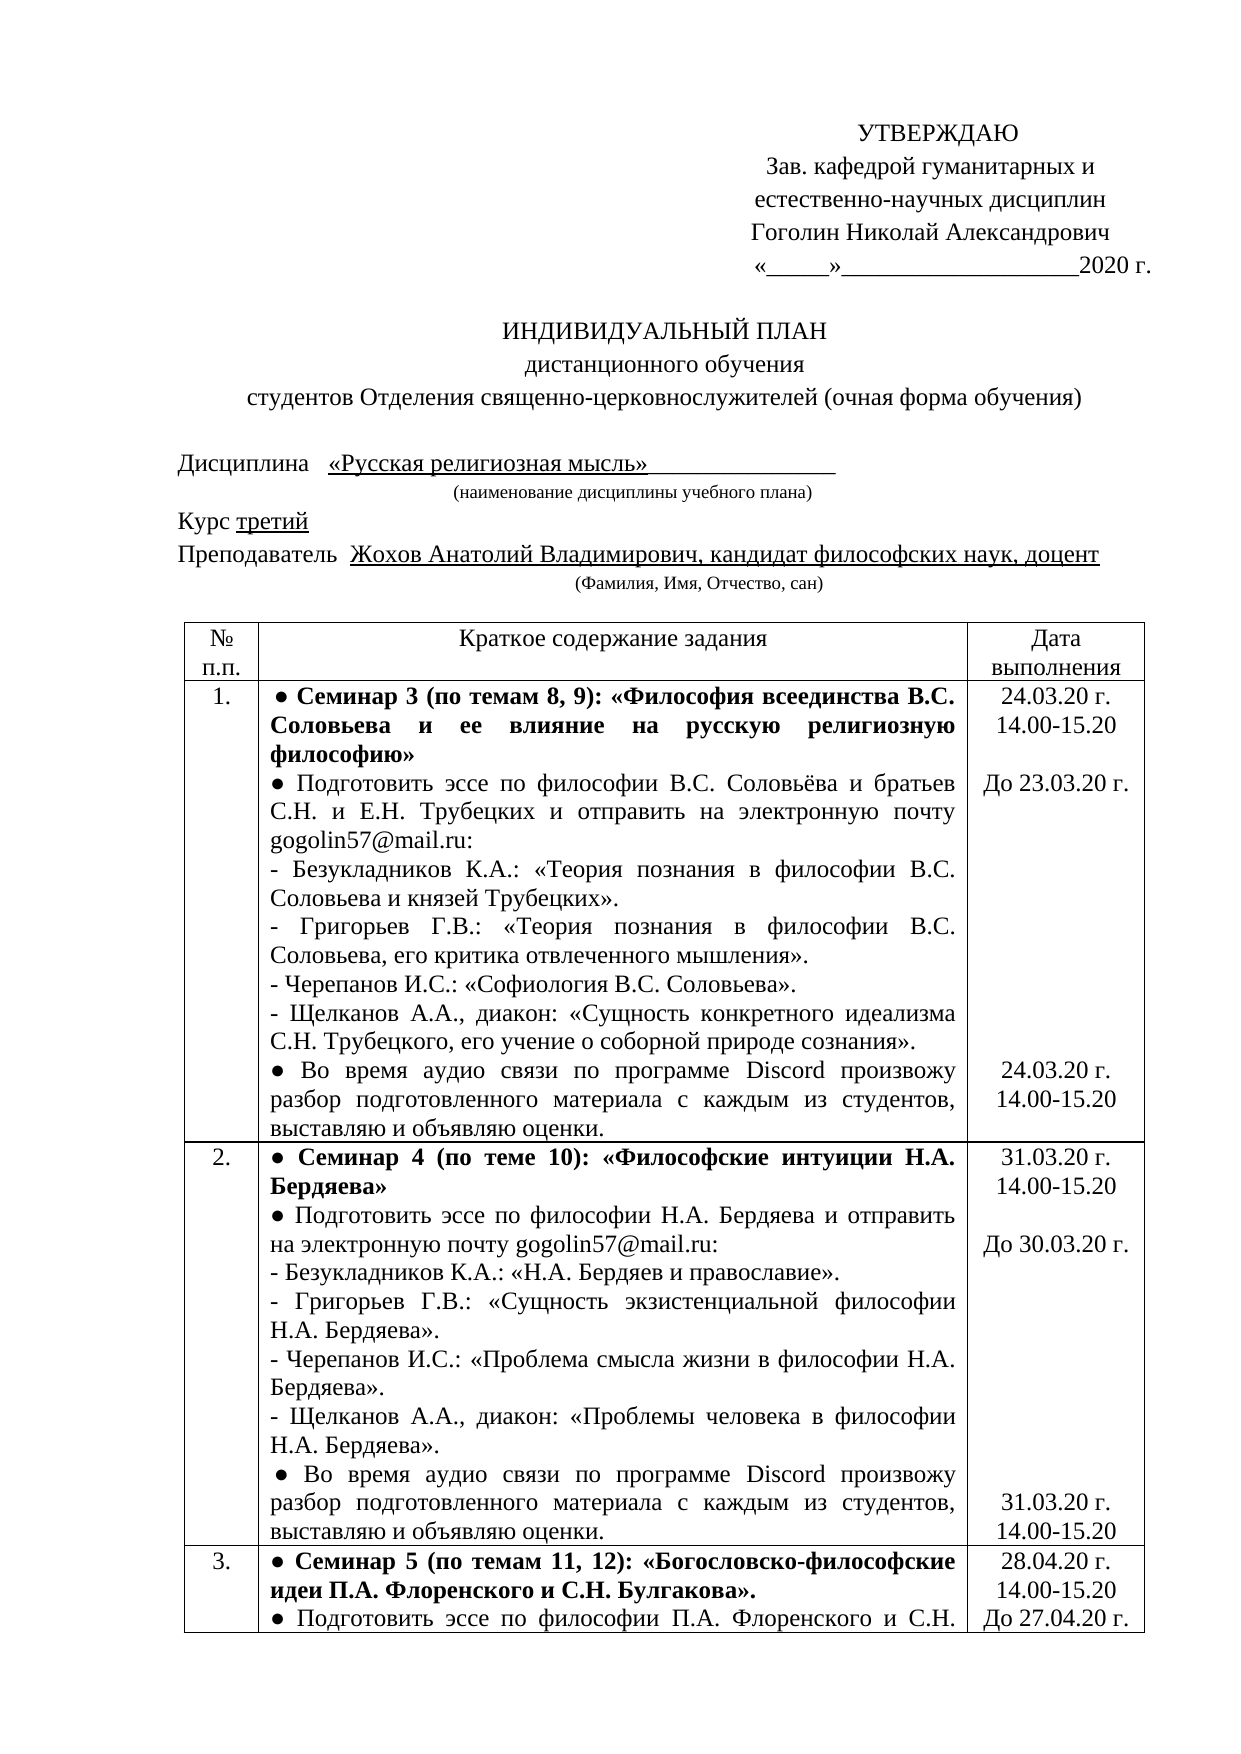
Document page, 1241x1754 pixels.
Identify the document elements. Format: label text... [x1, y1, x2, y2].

table_cell ● Семинар 3 (по темам 8, 9): «Философия всеединства В.С. Соловьева и ее влияние на русскую религиозную философию» ● Подготовить эссе по философии В.С. Соловьёва и братьев С.Н. и Е.Н. Трубецких и отправить на электронную почту gogolin57@mail.ru: - Безукладников К.А.: «Теория познания в философии В.С. Соловьева и князей Трубецких». - Григорьев Г.В.: «Теория познания в философии В.С. Соловьева, его критика отвлеченного мышления». - Черепанов И.С.: «Софиология В.С. Соловьева». - Щелканов А.А., диакон: «Сущность конкретного идеализма С.Н. Трубецкого, его учение о соборной природе сознания». ● Во время аудио связи по программе Discord произвожу разбор подготовленного материала с каждым из студентов, выставляю и объявляю оценки. [259, 681, 967, 1141]
table_header № п.п. [185, 623, 258, 680]
text УТВЕРЖДАЮ [177, 118, 1019, 147]
text (наименование дисциплины учебного плана) [177, 481, 1152, 503]
text студентов Отделения священно-церковнослужителей (очная форма обучения) [177, 382, 1152, 411]
text ИНДИВИДУАЛЬНЫЙ ПЛАН [177, 316, 1152, 345]
table_cell 1. [185, 681, 258, 1141]
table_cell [259, 1546, 967, 1632]
table_header Дата выполнения [968, 623, 1144, 680]
table_cell 3. [185, 1546, 258, 1632]
table_cell ● Семинар 4 (по теме 10): «Философские интуиции Н.А. Бердяева» ● Подготовить эссе по философии Н.А. Бердяева и отправить на электронную почту gogolin57@mail.ru: - Безукладников К.А.: «Н.А. Бердяев и православие». - Григорьев Г.В.: «Сущность экзистенциальной философии Н.А. Бердяева». - Черепанов И.С.: «Проблема смысла жизни в философии Н.А. Бердяева». - Щелканов А.А., диакон: «Проблемы человека в философии Н.А. Бердяева». ● Во время аудио связи по программе Discord произвожу разбор подготовленного материала с каждым из студентов, выставляю и объявляю оценки. [259, 1143, 967, 1545]
text Преподаватель Жохов Анатолий Владимирович, кандидат философских наук, доцент [177, 539, 1152, 568]
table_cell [968, 1546, 1144, 1632]
table_cell 2. [185, 1143, 258, 1545]
table_cell 24.03.20 г. 14.00-15.20 До 23.03.20 г. 24.03.20 г. 14.00-15.20 [968, 681, 1144, 1141]
text Курс третий [177, 506, 1152, 535]
text Гоголин Николай Александрович [738, 217, 1122, 246]
table_cell 31.03.20 г. 14.00-15.20 До 30.03.20 г. 31.03.20 г. 14.00-15.20 [968, 1143, 1144, 1545]
text дистанционного обучения [177, 349, 1152, 378]
text Дисциплина «Русская религиозная мысль»_______________ [177, 448, 1152, 477]
text (Фамилия, Имя, Отчество, сан) [177, 572, 1152, 594]
text «_____»___________________2020 г. [177, 250, 1152, 279]
text Зав. кафедрой гуманитарных и [738, 151, 1122, 180]
text естественно-научных дисциплин [738, 184, 1122, 213]
table_header Краткое содержание задания [259, 623, 967, 680]
